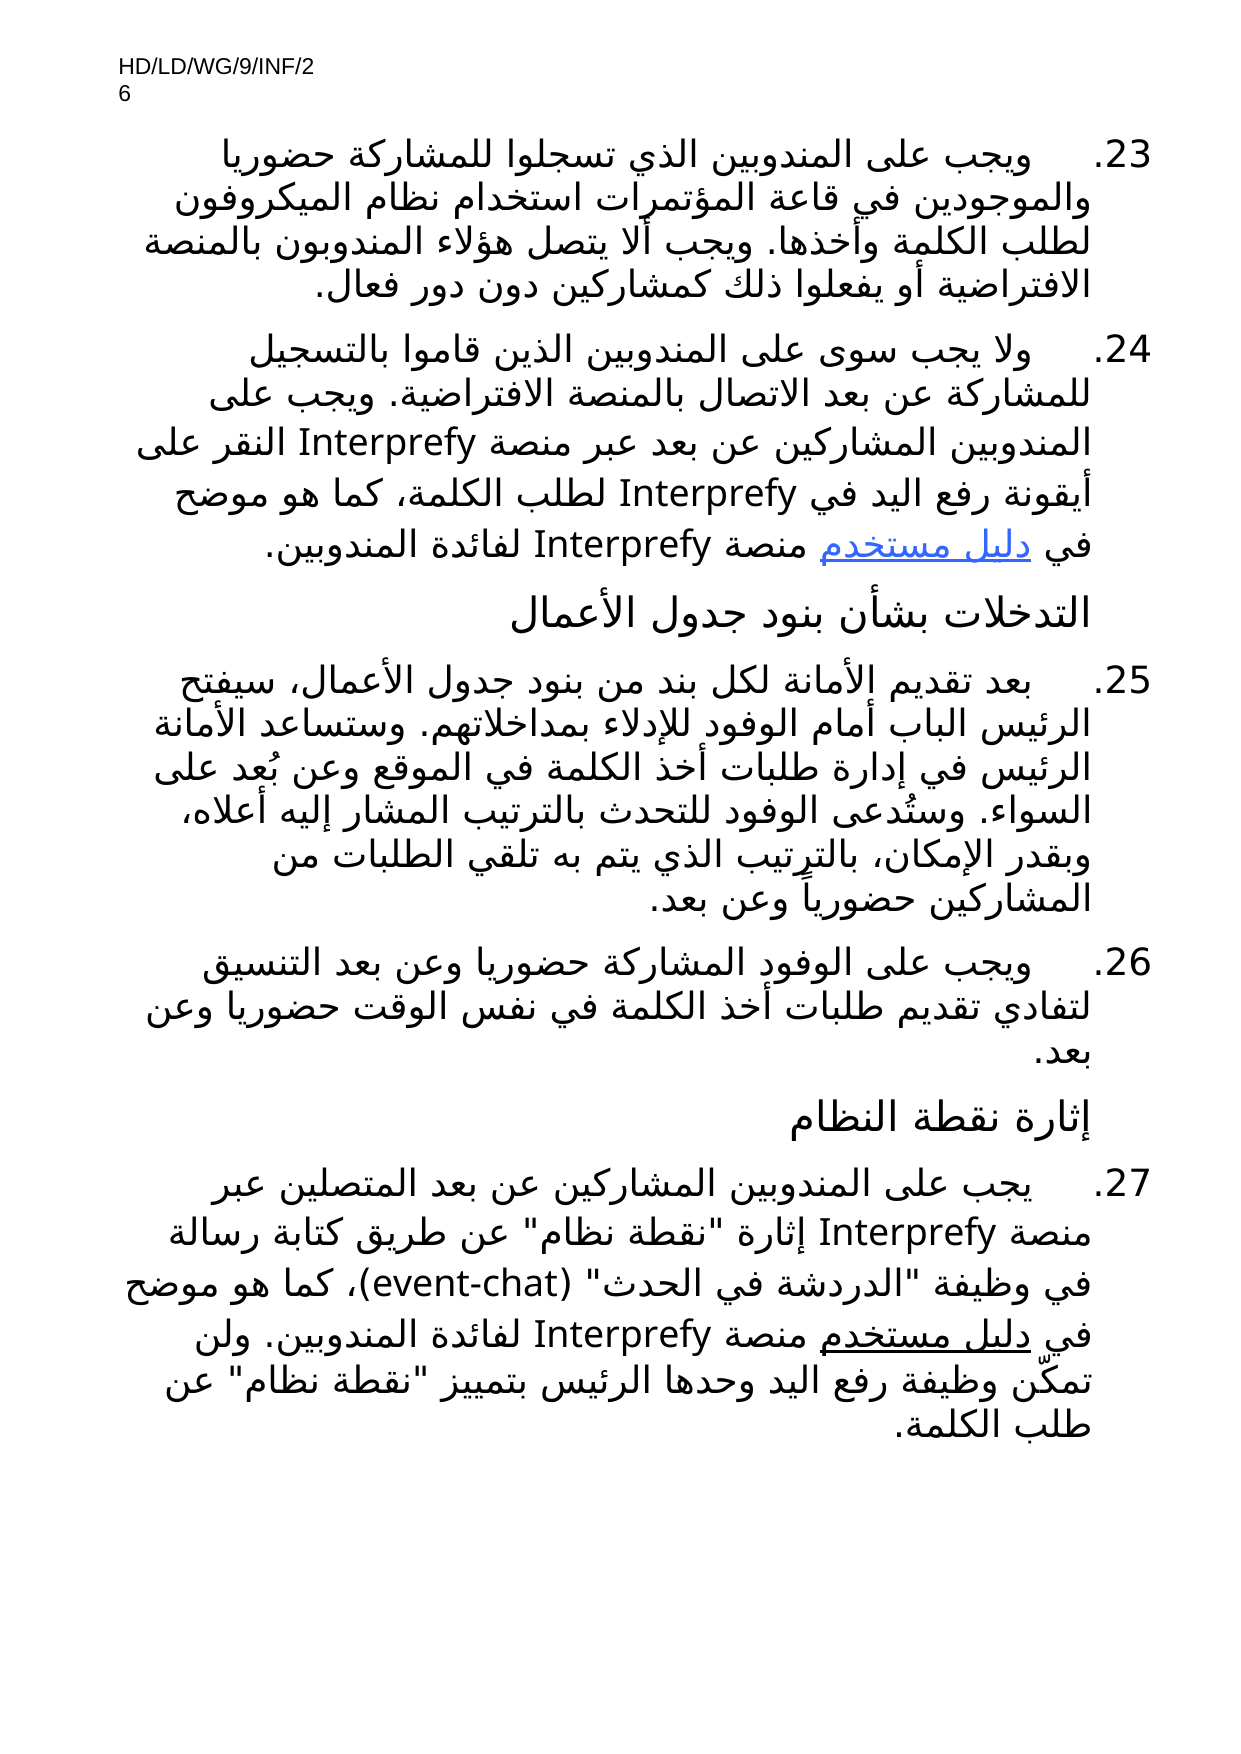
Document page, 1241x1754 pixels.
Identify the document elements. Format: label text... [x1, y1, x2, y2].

subtitle التدخلات بشأن بنود جدول الأعمال [118, 589, 1092, 637]
text بعد تقديم الأمانة لكل بند من بنود جدول الأعمال، سيفتح الرئيس الباب أمام الوفود للإدلاء بمداخلاتهم. وستساعد الأمانة الرئيس في إدارة طلبات أخذ الكلمة في الموقع وعن بُعد على السواء. وستُدعى الوفود للتحدث بالترتيب المشار إليه أعلاه، وبقدر الإمكان، بالترتيب الذي يتم به تلقي الطلبات من المشاركين حضورياً وعن بعد. [118, 658, 1092, 920]
text ويجب على المندوبين الذي تسجلوا للمشاركة حضوريا والموجودين في قاعة المؤتمرات استخدام نظام الميكروفون لطلب الكلمة وأخذها. ويجب ألا يتصل هؤلاء المندوبون بالمنصة الافتراضية أو يفعلوا ذلك كمشاركين دون دور فعال. [118, 132, 1092, 307]
text ويجب على الوفود المشاركة حضوريا وعن بعد التنسيق لتفادي تقديم طلبات أخذ الكلمة في نفس الوقت حضوريا وعن بعد. [118, 941, 1092, 1072]
text ولا يجب سوى على المندوبين الذين قاموا بالتسجيل للمشاركة عن بعد الاتصال بالمنصة الافتراضية. ويجب على المندوبين المشاركين عن بعد عبر منصة Interprefy النقر على أيقونة رفع اليد في Interprefy لطلب الكلمة، كما هو موضح في دليل مستخدم منصة Interprefy لفائدة المندوبين. [118, 328, 1092, 568]
subtitle إثارة نقطة النظام [118, 1093, 1092, 1141]
text يجب على المندوبين المشاركين عن بعد المتصلين عبر منصة Interprefy إثارة "نقطة نظام" عن طريق كتابة رسالة في وظيفة "الدردشة في الحدث" (event-chat)، كما هو موضح في دليل مستخدم منصة Interprefy لفائدة المندوبين. ولن تمكّن وظيفة رفع اليد وحدها الرئيس بتمييز "نقطة نظام" عن طلب الكلمة. [118, 1162, 1092, 1446]
